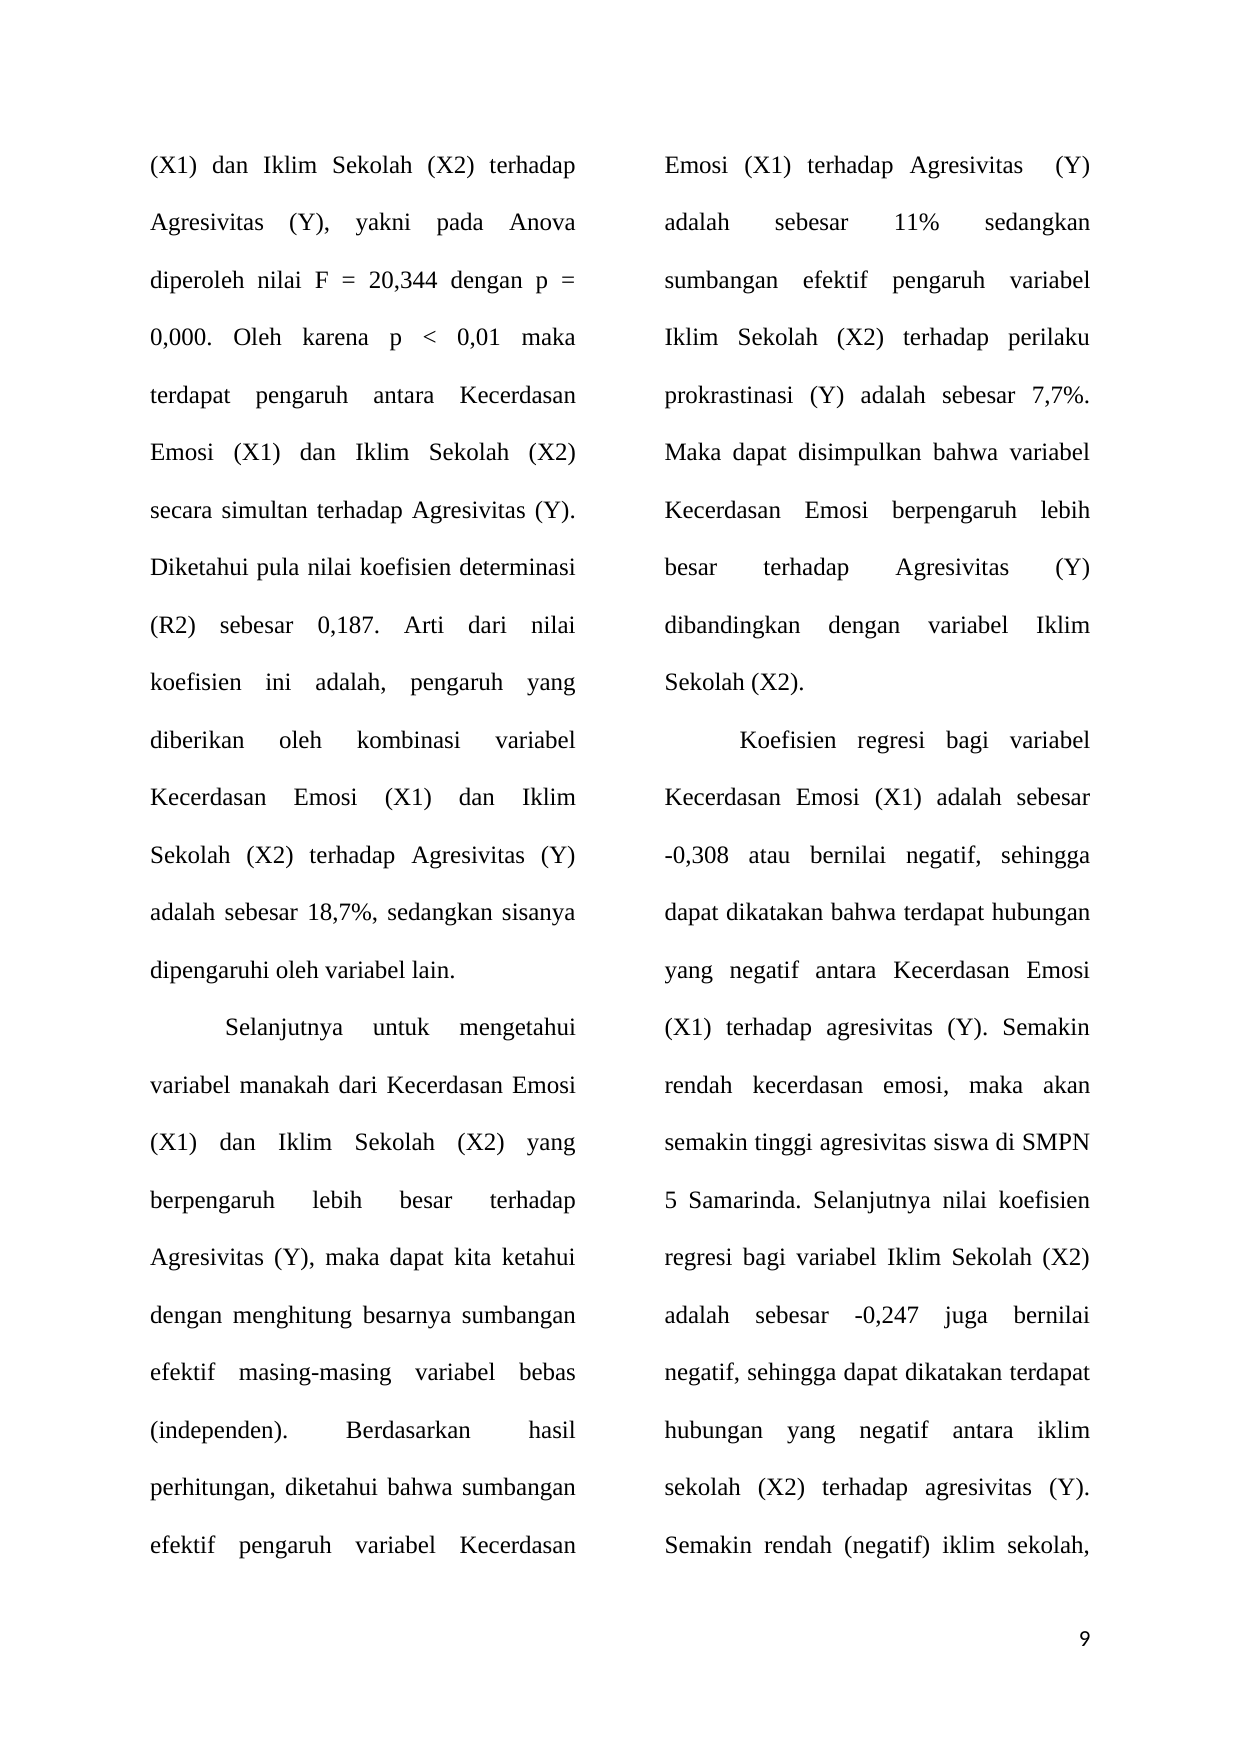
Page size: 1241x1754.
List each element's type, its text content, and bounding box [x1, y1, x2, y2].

text Selanjutnya untuk mengetahui variabel manakah dari Kecerdasan Emosi (X1) dan Iklim Sekolah (X2) yang berpengaruh lebih besar terhadap Agresivitas (Y), maka dapat kita ketahui dengan menghitung besarnya sumbangan efektif masing-masing variabel bebas (independen). Berdasarkan hasil perhitungan, diketahui bahwa sumbangan efektif pengaruh variabel Kecerdasan Emosi (X1) terhadap Agresivitas (Y) adalah sebesar 11% sedangkan sumbangan efektif pengaruh variabel Iklim Sekolah (X2) terhadap perilaku prokrastinasi (Y) adalah sebesar 7,7%. Maka dapat disimpulkan bahwa variabel Kecerdasan Emosi berpengaruh lebih besar terhadap Agresivitas (Y) dibandingkan dengan variabel Iklim Sekolah (X2). [150, 1012, 576, 1559]
text Selanjutnya untuk mengetahui variabel manakah dari Kecerdasan Emosi (X1) dan Iklim Sekolah (X2) yang berpengaruh lebih besar terhadap Agresivitas (Y), maka dapat kita ketahui dengan menghitung besarnya sumbangan efektif masing-masing variabel bebas (independen). Berdasarkan hasil perhitungan, diketahui bahwa sumbangan efektif pengaruh variabel Kecerdasan Emosi (X1) terhadap Agresivitas (Y) adalah sebesar 11% sedangkan sumbangan efektif pengaruh variabel Iklim Sekolah (X2) terhadap perilaku prokrastinasi (Y) adalah sebesar 7,7%. Maka dapat disimpulkan bahwa variabel Kecerdasan Emosi berpengaruh lebih besar terhadap Agresivitas (Y) dibandingkan dengan variabel Iklim Sekolah (X2). [664, 150, 1090, 696]
